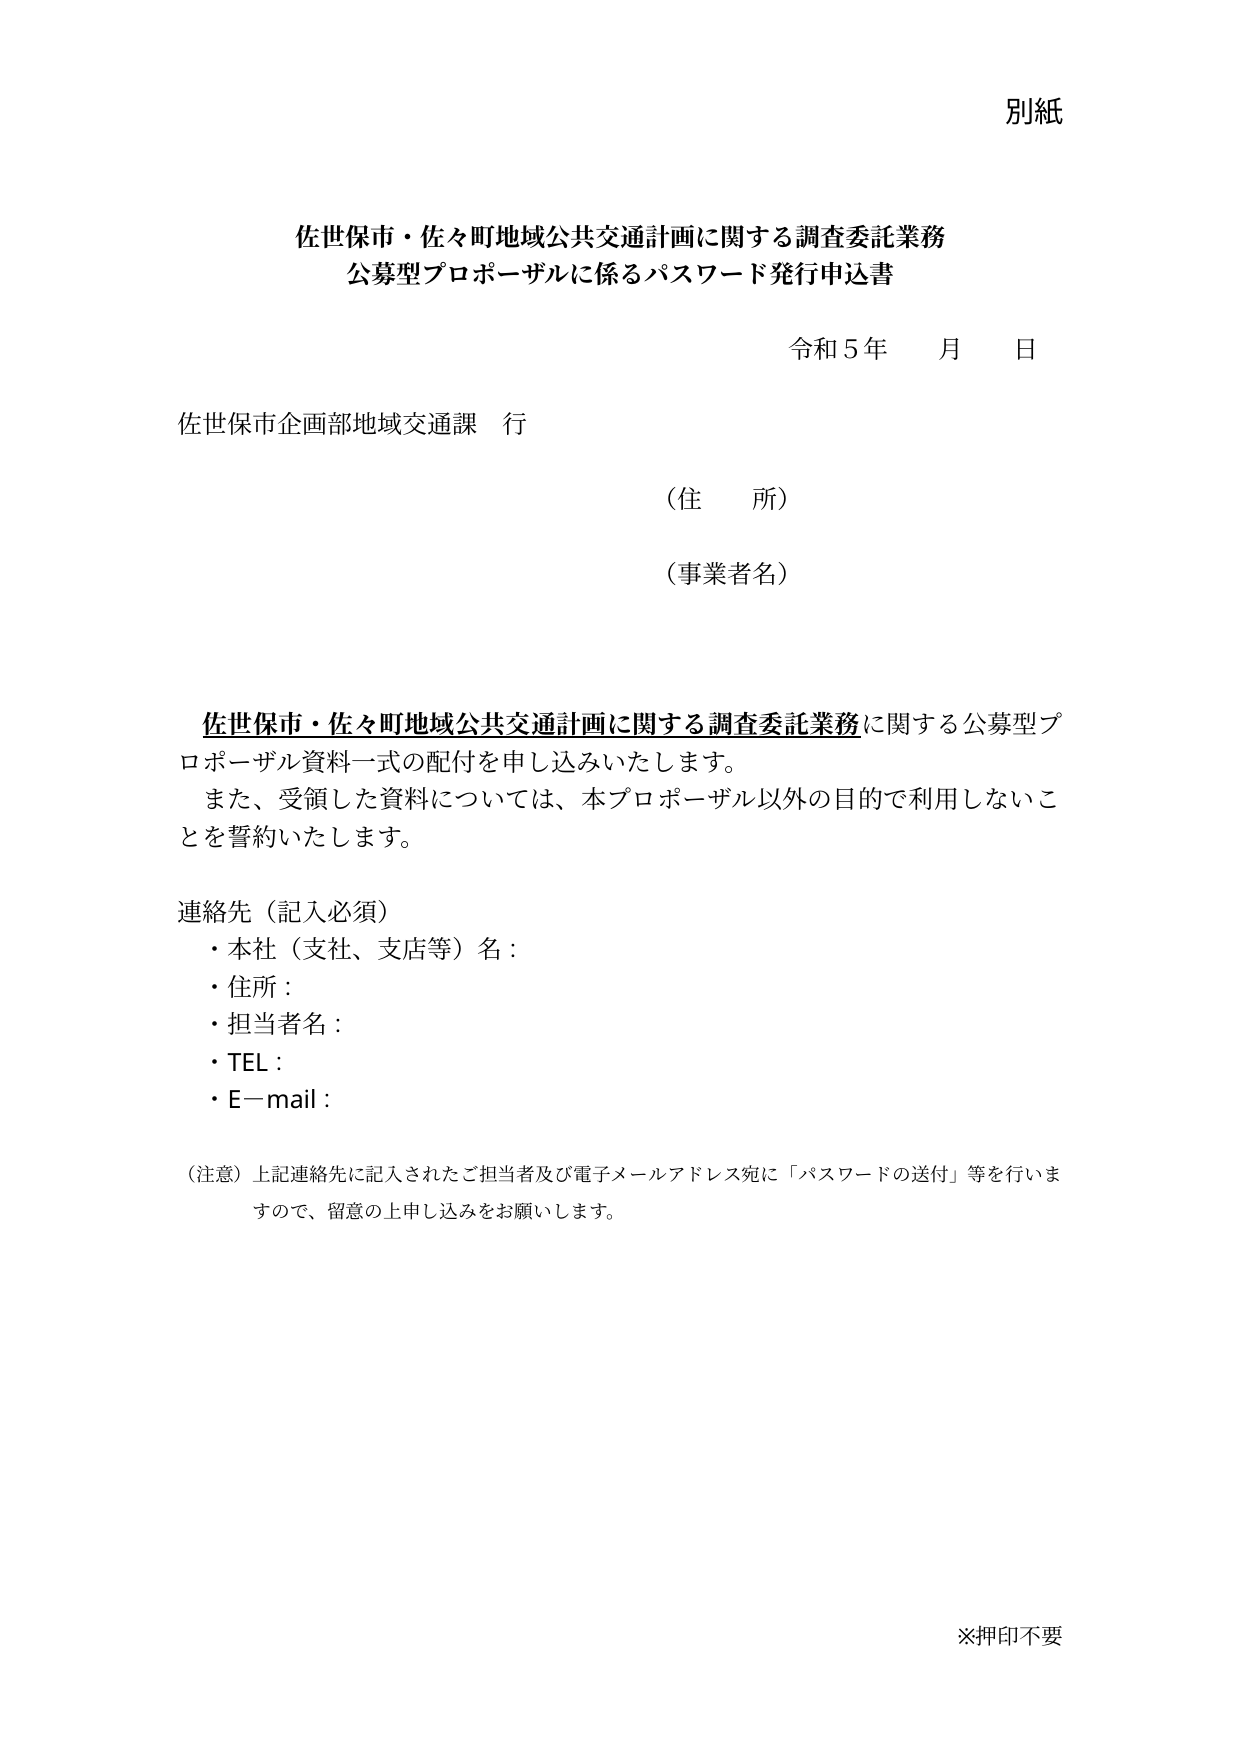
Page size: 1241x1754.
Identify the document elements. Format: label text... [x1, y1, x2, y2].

text （住 所） [177, 479, 1063, 517]
text 佐世保市・佐々町地域公共交通計画に関する調査委託業務に関する公募型プロポーザル資料一式の配付を申し込みいたします。 [177, 704, 1063, 779]
text また、受領した資料については、本プロポーザル以外の目的で利用しないことを誓約いたします。 [177, 779, 1063, 854]
text 公募型プロポーザルに係るパスワード発行申込書 [177, 254, 1063, 292]
text 佐世保市・佐々町地域公共交通計画に関する調査委託業務 [177, 217, 1063, 254]
text ・本社（支社、支店等）名： [177, 929, 1063, 967]
text 佐世保市企画部地域交通課 行 [177, 404, 1063, 442]
text 連絡先（記入必須） [177, 892, 1063, 929]
text 令和５年 月 日 [177, 329, 1038, 367]
text （注意）上記連絡先に記入されたご担当者及び電子メールアドレス宛に「パスワードの送付」等を行いますので、留意の上申し込みをお願いします。 [177, 1154, 1063, 1229]
text （事業者名） [177, 554, 863, 592]
text ・担当者名： [177, 1004, 1063, 1042]
text ・住所： [177, 967, 1063, 1004]
text ・TEL： [177, 1042, 1063, 1079]
text ・E－mail： [177, 1079, 1063, 1117]
